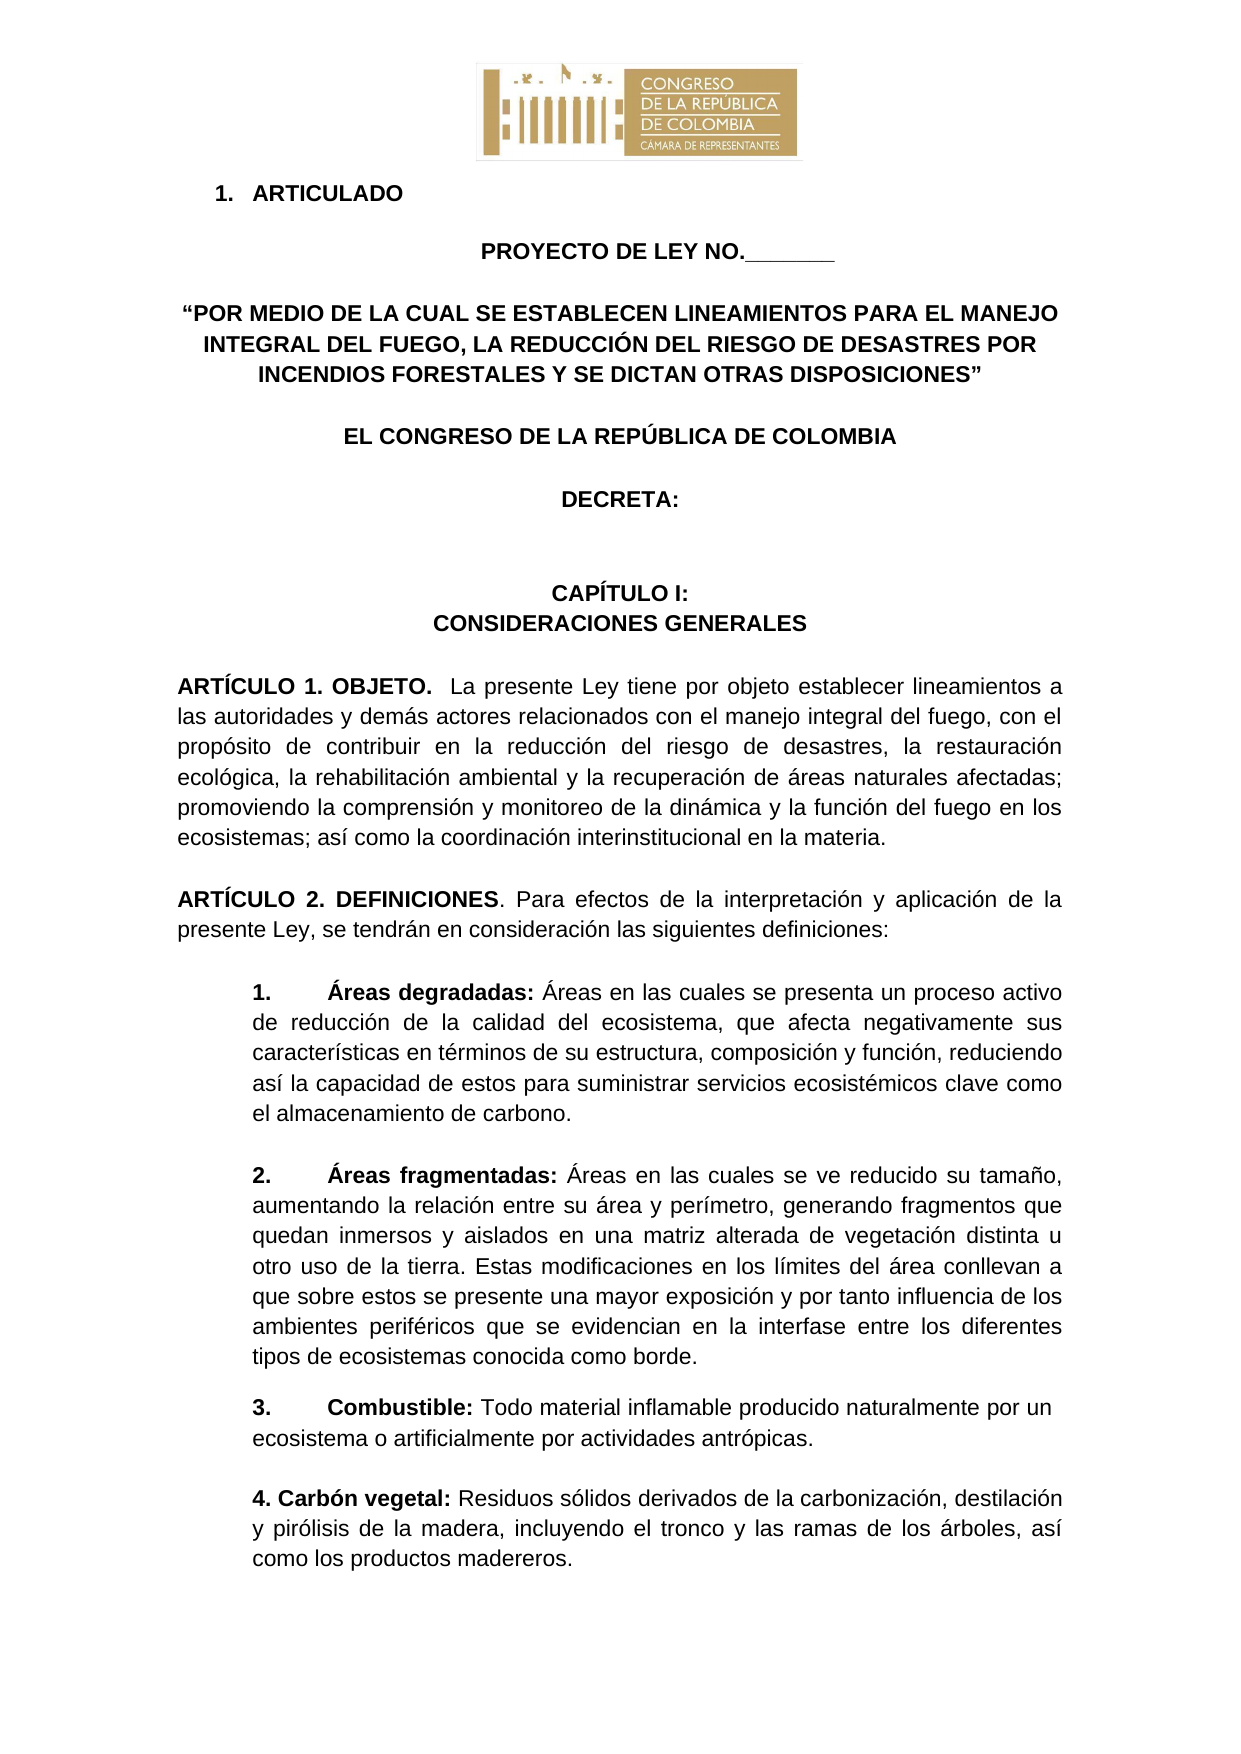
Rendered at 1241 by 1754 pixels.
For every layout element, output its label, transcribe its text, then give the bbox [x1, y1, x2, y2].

picture [472, 61, 804, 162]
text CAPÍTULO I: [177, 580, 1063, 607]
text CONSIDERACIONES GENERALES [177, 610, 1063, 637]
text 4. Carbón vegetal: Residuos sólidos derivados de la carbonización, destilación y pirólisis de la madera, incluyendo el tronco y las ramas de los árboles, así como los productos madereros. [252, 1485, 1063, 1572]
text 2. Áreas fragmentadas: Áreas en las cuales se ve reducido su tamaño, aumentando la relación entre su área y perímetro, generando fragmentos que quedan inmersos y aislados en una matriz alterada de vegetación distinta u otro uso de la tierra. Estas modificaciones en los límites del área conllevan a que sobre estos se presente una mayor exposición y por tanto influencia de los ambientes periféricos que se evidencian en la interfase entre los diferentes tipos de ecosistemas conocida como borde. [252, 1162, 1063, 1370]
text 3. Combustible: Todo material inflamable producido naturalmente por un ecosistema o artificialmente por actividades antrópicas. [252, 1394, 1053, 1451]
text DECRETA: [177, 486, 1063, 512]
text ARTÍCULO 2. DEFINICIONES. Para efectos de la interpretación y aplicación de la presente Ley, se tendrán en consideración las siguientes definiciones: [177, 886, 1063, 943]
text ARTÍCULO 1. OBJETO. La presente Ley tiene por objeto establecer lineamientos a las autoridades y demás actores relacionados con el manejo integral del fuego, con el propósito de contribuir en la reducción del riesgo de desastres, la restauración ecológica, la rehabilitación ambiental y la recuperación de áreas naturales afectadas; promoviendo la comprensión y monitoreo de la dinámica y la función del fuego en los ecosistemas; así como la coordinación interinstitucional en la materia. [177, 673, 1063, 850]
text PROYECTO DE LEY NO._______ [252, 238, 1063, 264]
text EL CONGRESO DE LA REPÚBLICA DE COLOMBIA [177, 423, 1063, 449]
list ARTICULADO [214, 179, 1063, 206]
text “POR MEDIO DE LA CUAL SE ESTABLECEN LINEAMIENTOS PARA EL MANEJO INTEGRAL DEL FUEGO, LA REDUCCIÓN DEL RIESGO DE DESASTRES POR INCENDIOS FORESTALES Y SE DICTAN OTRAS DISPOSICIONES” [177, 300, 1063, 387]
text 1. Áreas degradadas: Áreas en las cuales se presenta un proceso activo de reducción de la calidad del ecosistema, que afecta negativamente sus características en términos de su estructura, composición y función, reduciendo así la capacidad de estos para suministrar servicios ecosistémicos clave como el almacenamiento de carbono. [252, 979, 1063, 1126]
